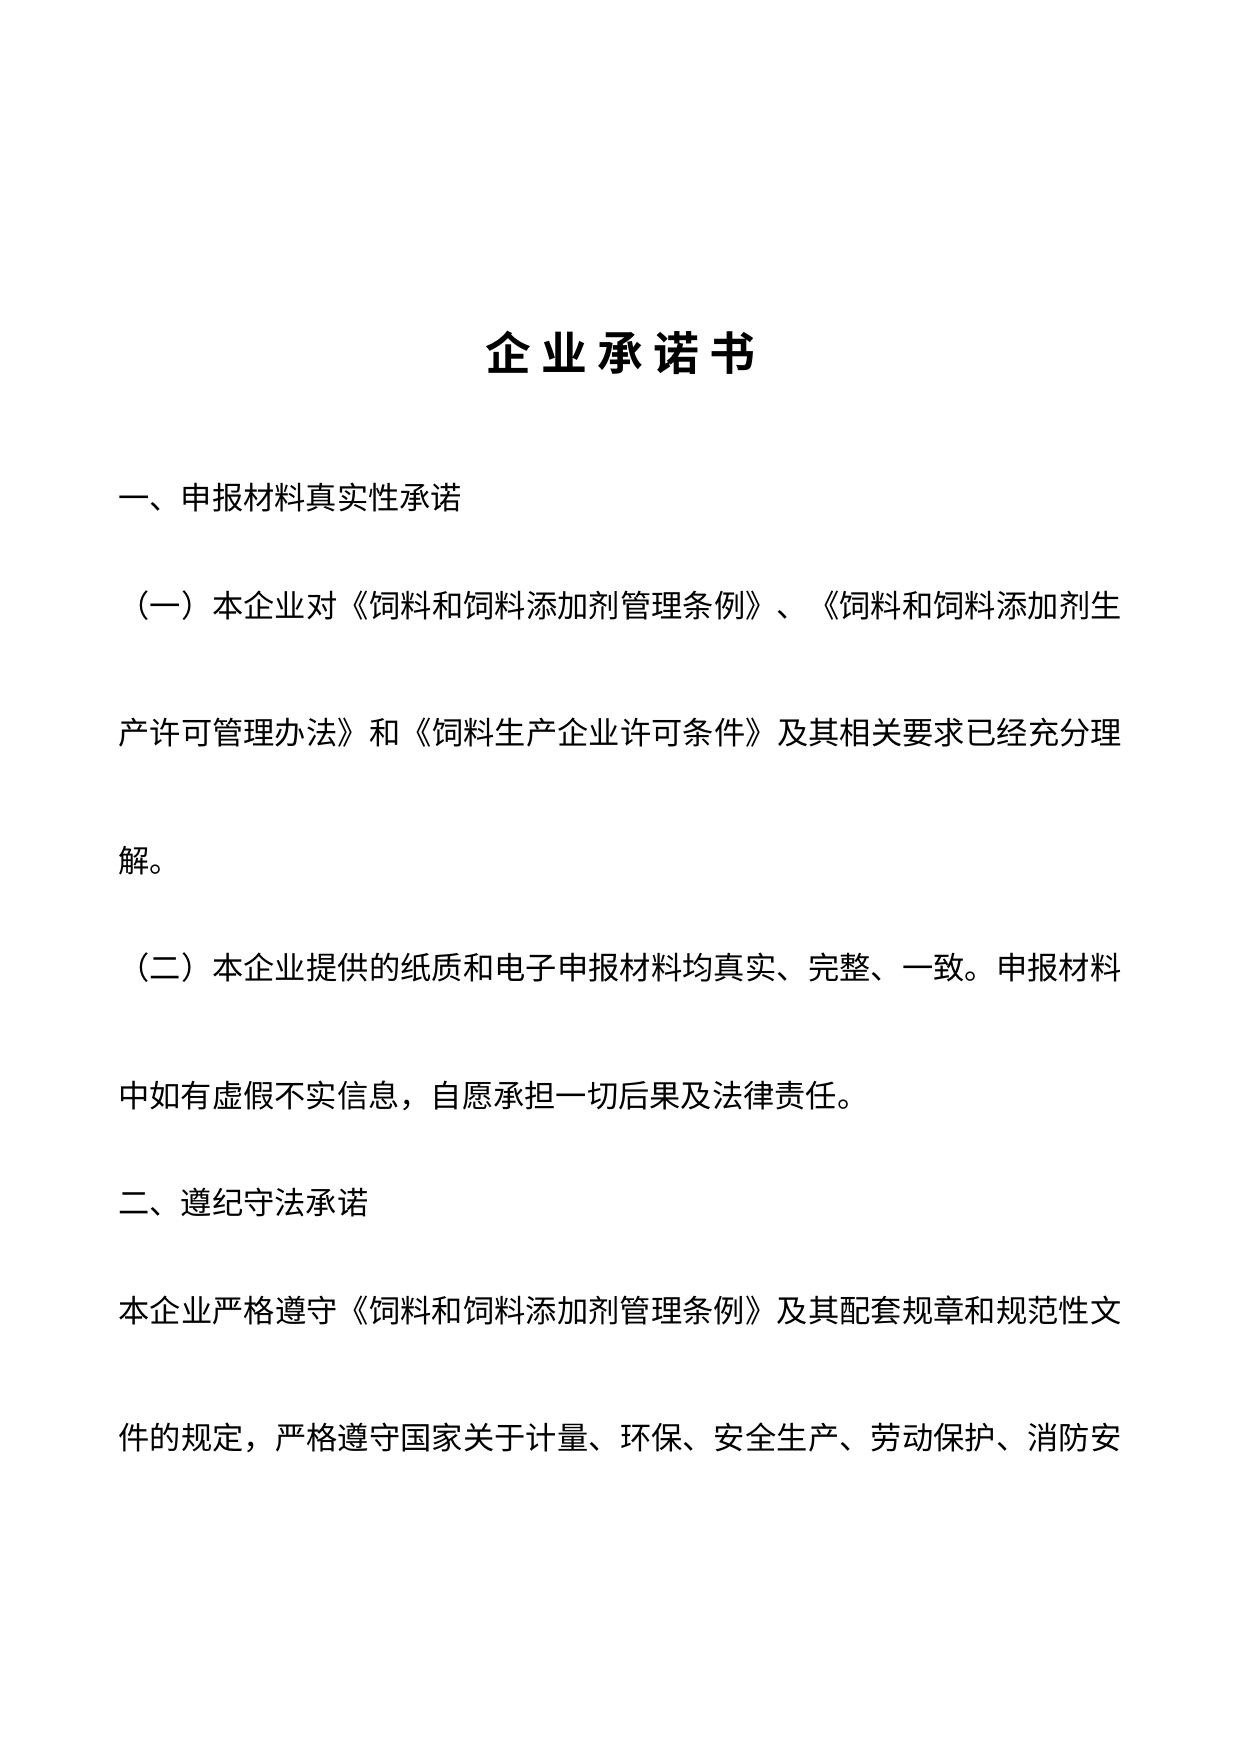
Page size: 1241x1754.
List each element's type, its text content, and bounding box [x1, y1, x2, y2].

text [118, 1266, 1122, 1479]
text 二、遵纪守法承诺 [118, 1158, 1122, 1243]
text （二）本企业提供的纸质和电子申报材料均真实、完整、一致。申报材料中如有虚假不实信息，自愿承担一切后果及法律责任。 [118, 923, 1122, 1136]
text 企 业 承 诺 书 [118, 308, 1122, 393]
text （一）本企业对《饲料和饲料添加剂管理条例》、《饲料和饲料添加剂生产许可管理办法》和《饲料生产企业许可条件》及其相关要求已经充分理解。 [118, 561, 1122, 901]
text 一、申报材料真实性承诺 [118, 453, 1122, 538]
